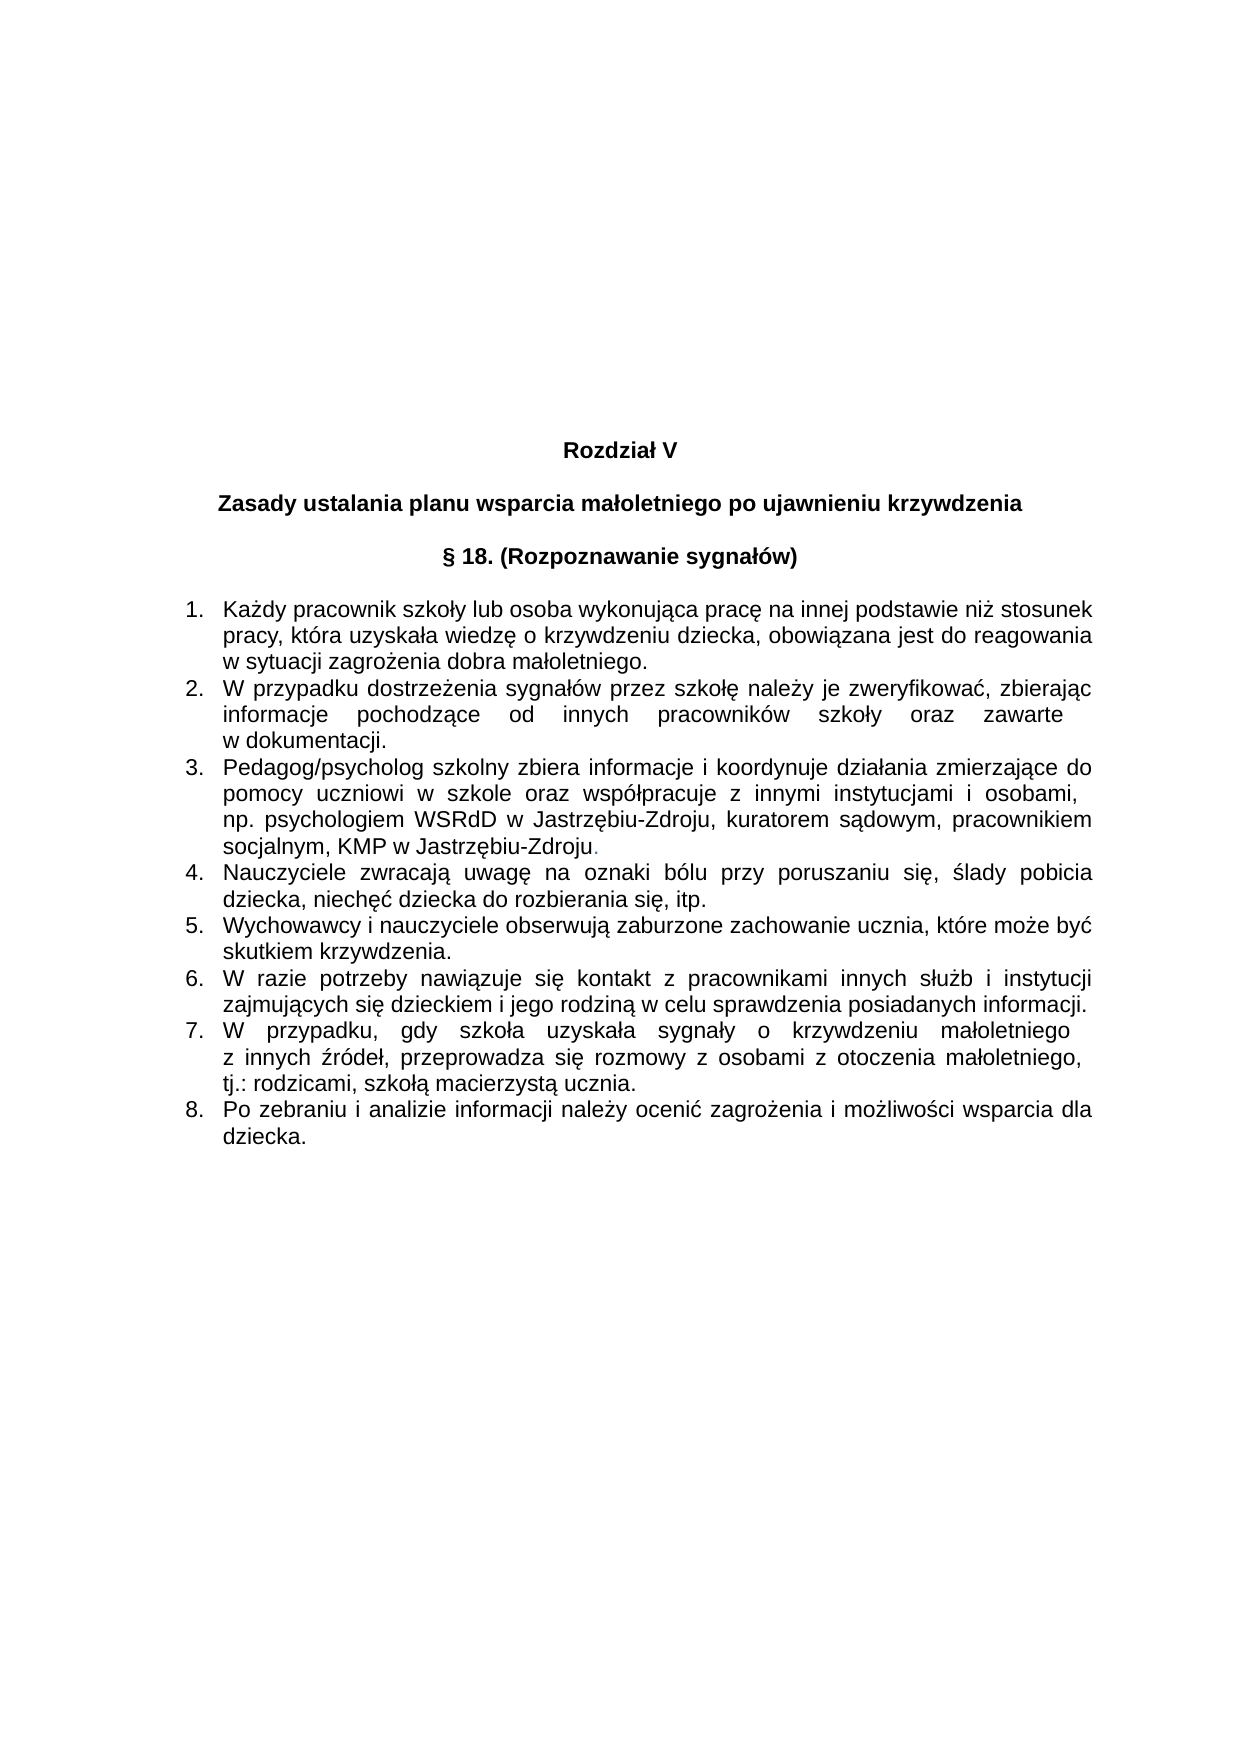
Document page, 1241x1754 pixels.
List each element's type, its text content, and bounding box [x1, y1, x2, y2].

list W przypadku dostrzeżenia sygnałów przez szkołę należy je zweryfikować, zbierając informacje pochodzące od innych pracowników szkoły oraz zawarte w dokumentacji. [185, 675, 1093, 754]
list Po zebraniu i analizie informacji należy ocenić zagrożenia i możliwości wsparcia dla dziecka. [185, 1096, 1093, 1149]
text Zasady ustalania planu wsparcia małoletniego po ujawnieniu krzywdzenia [148, 490, 1093, 517]
list Wychowawcy i nauczyciele obserwują zaburzone zachowanie ucznia, które może być skutkiem krzywdzenia. [185, 912, 1093, 964]
text § 18. (Rozpoznawanie sygnałów) [148, 543, 1093, 569]
list W przypadku, gdy szkoła uzyskała sygnały o krzywdzeniu małoletniego z innych źródeł, przeprowadza się rozmowy z osobami z otoczenia małoletniego, tj.: rodzicami, szkołą macierzystą ucznia. [185, 1017, 1093, 1096]
text Rozdział V [148, 437, 1093, 464]
list Pedagog/psycholog szkolny zbiera informacje i koordynuje działania zmierzające do pomocy uczniowi w szkole oraz współpracuje z innymi instytucjami i osobami, np. psychologiem WSRdD w Jastrzębiu-Zdroju, kuratorem sądowym, pracownikiem socjalnym, KMP w Jastrzębiu-Zdroju. [185, 754, 1093, 859]
list Każdy pracownik szkoły lub osoba wykonująca pracę na innej podstawie niż stosunek pracy, która uzyskała wiedzę o krzywdzeniu dziecka, obowiązana jest do reagowania w sytuacji zagrożenia dobra małoletniego. [185, 596, 1093, 675]
list Nauczyciele zwracają uwagę na oznaki bólu przy poruszaniu się, ślady pobicia dziecka, niechęć dziecka do rozbierania się, itp. [185, 859, 1093, 912]
list W razie potrzeby nawiązuje się kontakt z pracownikami innych służb i instytucji zajmujących się dzieckiem i jego rodziną w celu sprawdzenia posiadanych informacji. [185, 964, 1093, 1017]
